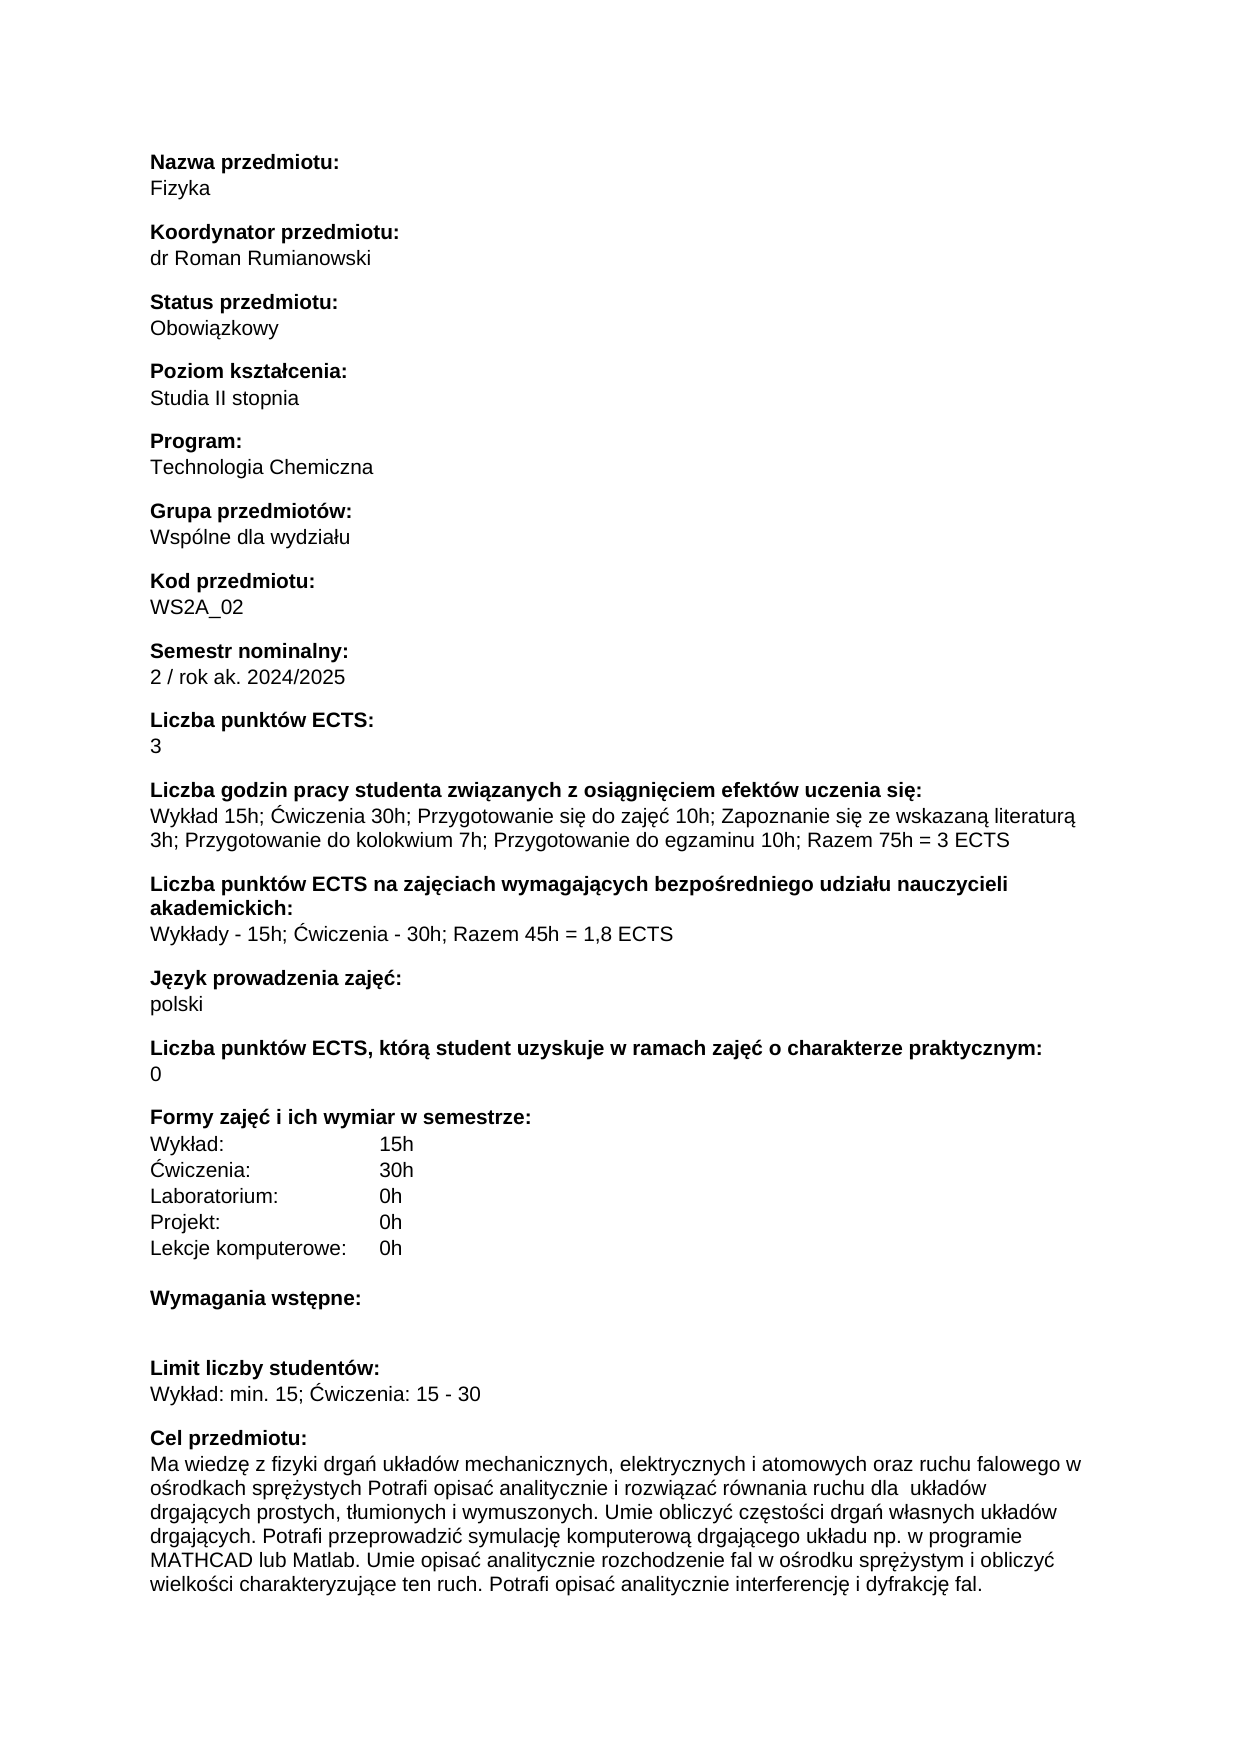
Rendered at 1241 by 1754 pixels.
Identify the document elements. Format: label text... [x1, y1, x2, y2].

text Nazwa przedmiotu: [150, 150, 1090, 174]
text Kod przedmiotu: [150, 569, 1090, 593]
text Grupa przedmiotów: [150, 499, 1090, 523]
text Liczba punktów ECTS: [150, 708, 1090, 732]
table_cell 30h [369, 1156, 597, 1182]
text Wspólne dla wydziału [150, 525, 1090, 549]
text Wykład 15h; Ćwiczenia 30h; Przygotowanie się do zajęć 10h; Zapoznanie się ze wskazaną literaturą 3h; Przygotowanie do kolokwium 7h; Przygotowanie do egzaminu 10h; Razem 75h = 3 ECTS [150, 804, 1090, 852]
text Obowiązkowy [150, 316, 1090, 339]
text polski [150, 992, 1090, 1016]
text Wymagania wstępne: [150, 1286, 1090, 1310]
text Cel przedmiotu: [150, 1426, 1090, 1449]
table_cell Ćwiczenia: [140, 1158, 367, 1182]
table_header Wykład: [140, 1132, 367, 1156]
text Ma wiedzę z fizyki drgań układów mechanicznych, elektrycznych i atomowych oraz ruchu falowego w ośrodkach sprężystych Potrafi opisać analitycznie i rozwiązać równania ruchu dla układów drgających prostych, tłumionych i wymuszonych. Umie obliczyć częstości drgań własnych układów drgających. Potrafi przeprowadzić symulację komputerową drgającego układu np. w programie MATHCAD lub Matlab. Umie opisać analitycznie rozchodzenie fal w ośrodku sprężystym i obliczyć wielkości charakteryzujące ten ruch. Potrafi opisać analitycznie interferencję i dyfrakcję fal. [150, 1452, 1090, 1595]
table_header 15h [369, 1132, 597, 1156]
text Studia II stopnia [150, 385, 1090, 409]
table_cell Laboratorium: [140, 1184, 367, 1208]
table_cell 0h [369, 1182, 597, 1208]
text 2 / rok ak. 2024/2025 [150, 664, 1090, 688]
text Liczba punktów ECTS na zajęciach wymagających bezpośredniego udziału nauczycieli akademickich: [150, 872, 1090, 920]
table_cell 0h [369, 1208, 597, 1234]
text 0 [150, 1061, 1090, 1085]
text 3 [150, 734, 1090, 758]
text Liczba punktów ECTS, którą student uzyskuje w ramach zajęć o charakterze praktycznym: [150, 1035, 1090, 1059]
text Technologia Chemiczna [150, 455, 1090, 479]
text Wykłady - 15h; Ćwiczenia - 30h; Razem 45h = 1,8 ECTS [150, 922, 1090, 946]
text Formy zajęć i ich wymiar w semestrze: [150, 1105, 1090, 1129]
text Status przedmiotu: [150, 289, 1090, 313]
text Wykład: min. 15; Ćwiczenia: 15 - 30 [150, 1382, 1090, 1406]
text Program: [150, 429, 1090, 453]
text Język prowadzenia zajęć: [150, 966, 1090, 989]
text Liczba godzin pracy studenta związanych z osiągnięciem efektów uczenia się: [150, 778, 1090, 802]
table_cell 0h [369, 1234, 597, 1260]
text Koordynator przedmiotu: [150, 220, 1090, 244]
table_cell Projekt: [140, 1210, 367, 1234]
table_cell Lekcje komputerowe: [140, 1236, 367, 1260]
text Fizyka [150, 176, 1090, 200]
text Semestr nominalny: [150, 638, 1090, 662]
text Poziom kształcenia: [150, 359, 1090, 383]
text Limit liczby studentów: [150, 1356, 1090, 1380]
text dr Roman Rumianowski [150, 246, 1090, 270]
text WS2A_02 [150, 595, 1090, 619]
